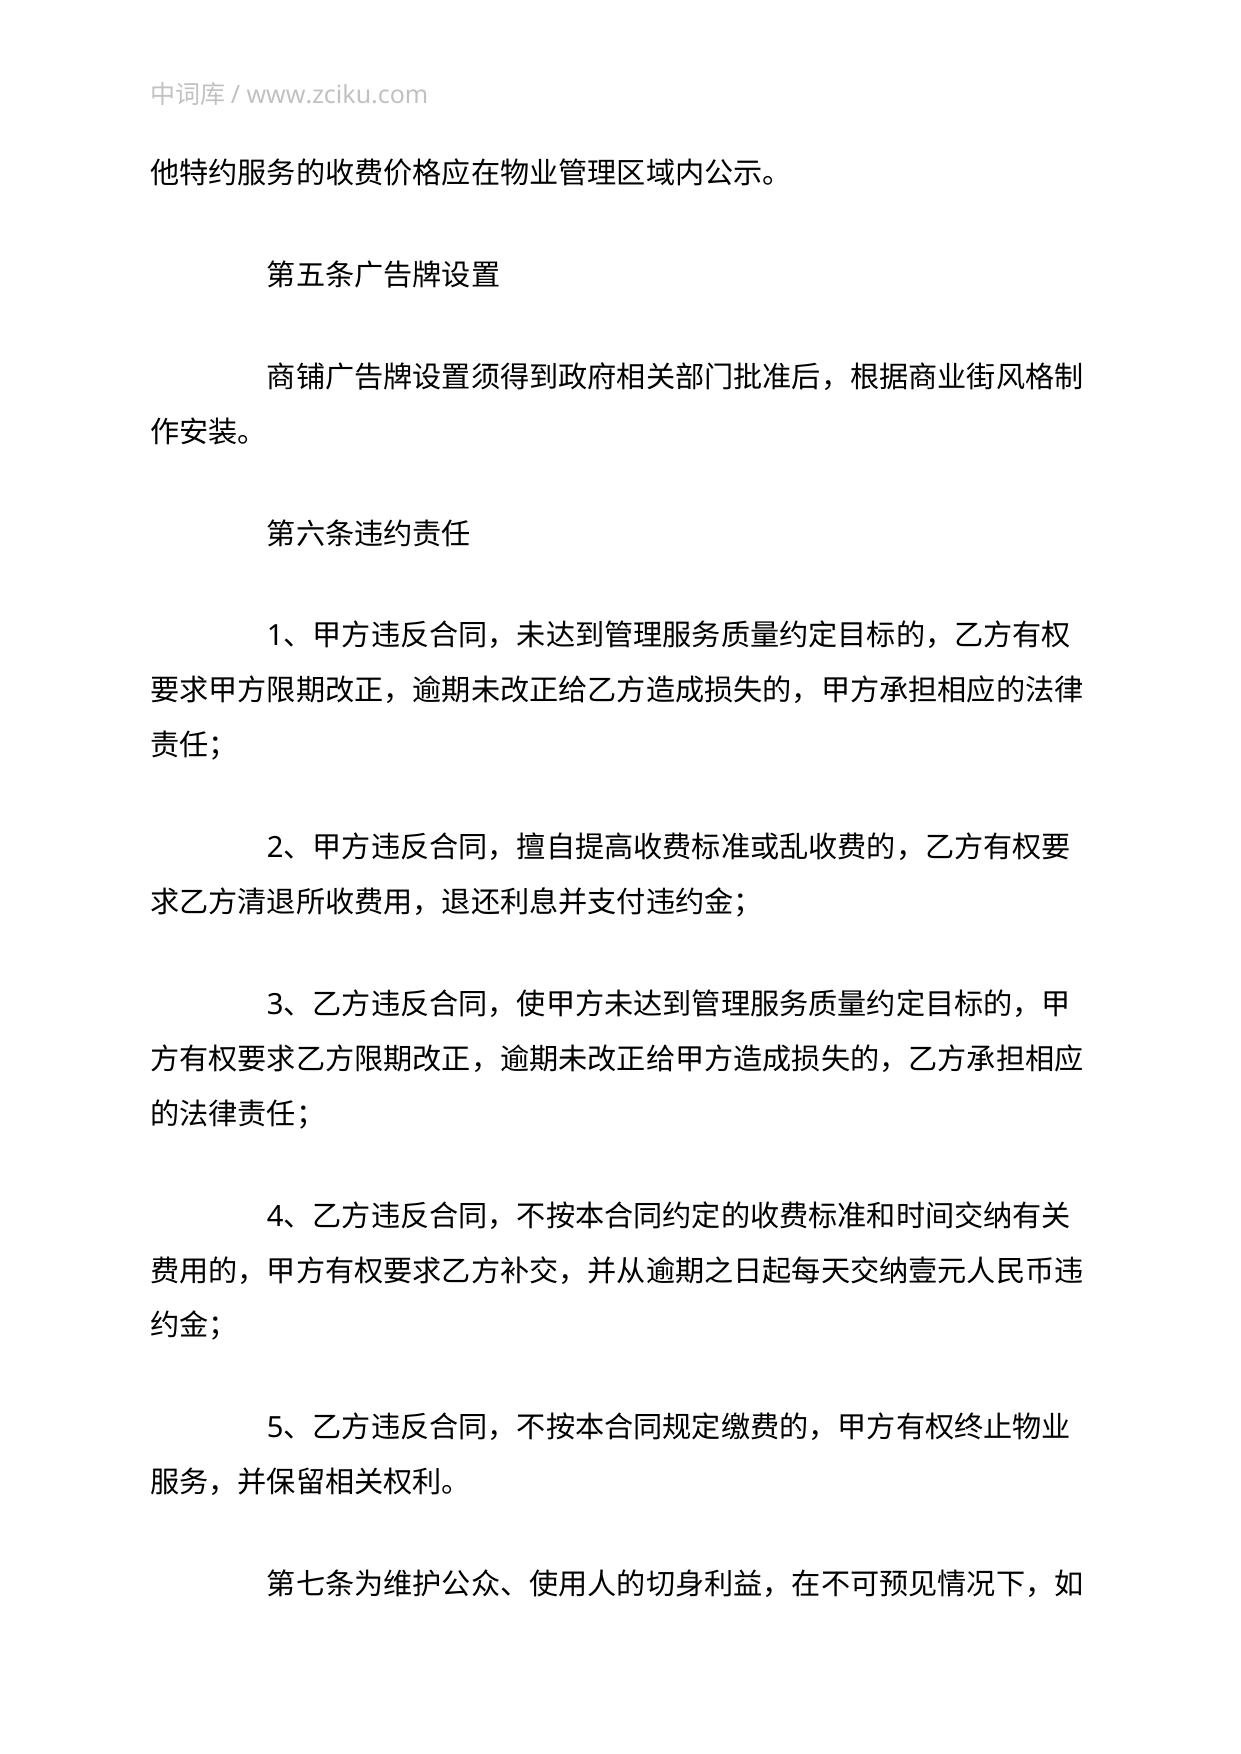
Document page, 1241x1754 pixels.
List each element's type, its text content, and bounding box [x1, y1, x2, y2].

text 3、乙方违反合同，使甲方未达到管理服务质量约定目标的，甲方有权要求乙方限期改正，逾期未改正给甲方造成损失的，乙方承担相应的法律责任； [150, 980, 1090, 1133]
text 第六条违约责任 [150, 510, 1090, 552]
text 1、甲方违反合同，未达到管理服务质量约定目标的，乙方有权要求甲方限期改正，逾期未改正给乙方造成损失的，甲方承担相应的法律责任； [150, 612, 1090, 764]
text 4、乙方违反合同，不按本合同约定的收费标准和时间交纳有关费用的，甲方有权要求乙方补交，并从逾期之日起每天交纳壹元人民币违约金； [150, 1192, 1090, 1344]
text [150, 1561, 1090, 1603]
text 商铺广告牌设置须得到政府相关部门批准后，根据商业街风格制作安装。 [150, 353, 1090, 451]
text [150, 150, 1090, 192]
text 第五条广告牌设置 [150, 252, 1090, 294]
text 5、乙方违反合同，不按本合同规定缴费的，甲方有权终止物业服务，并保留相关权利。 [150, 1404, 1090, 1501]
text 2、甲方违反合同，擅自提高收费标准或乱收费的，乙方有权要求乙方清退所收费用，退还利息并支付违约金； [150, 824, 1090, 921]
